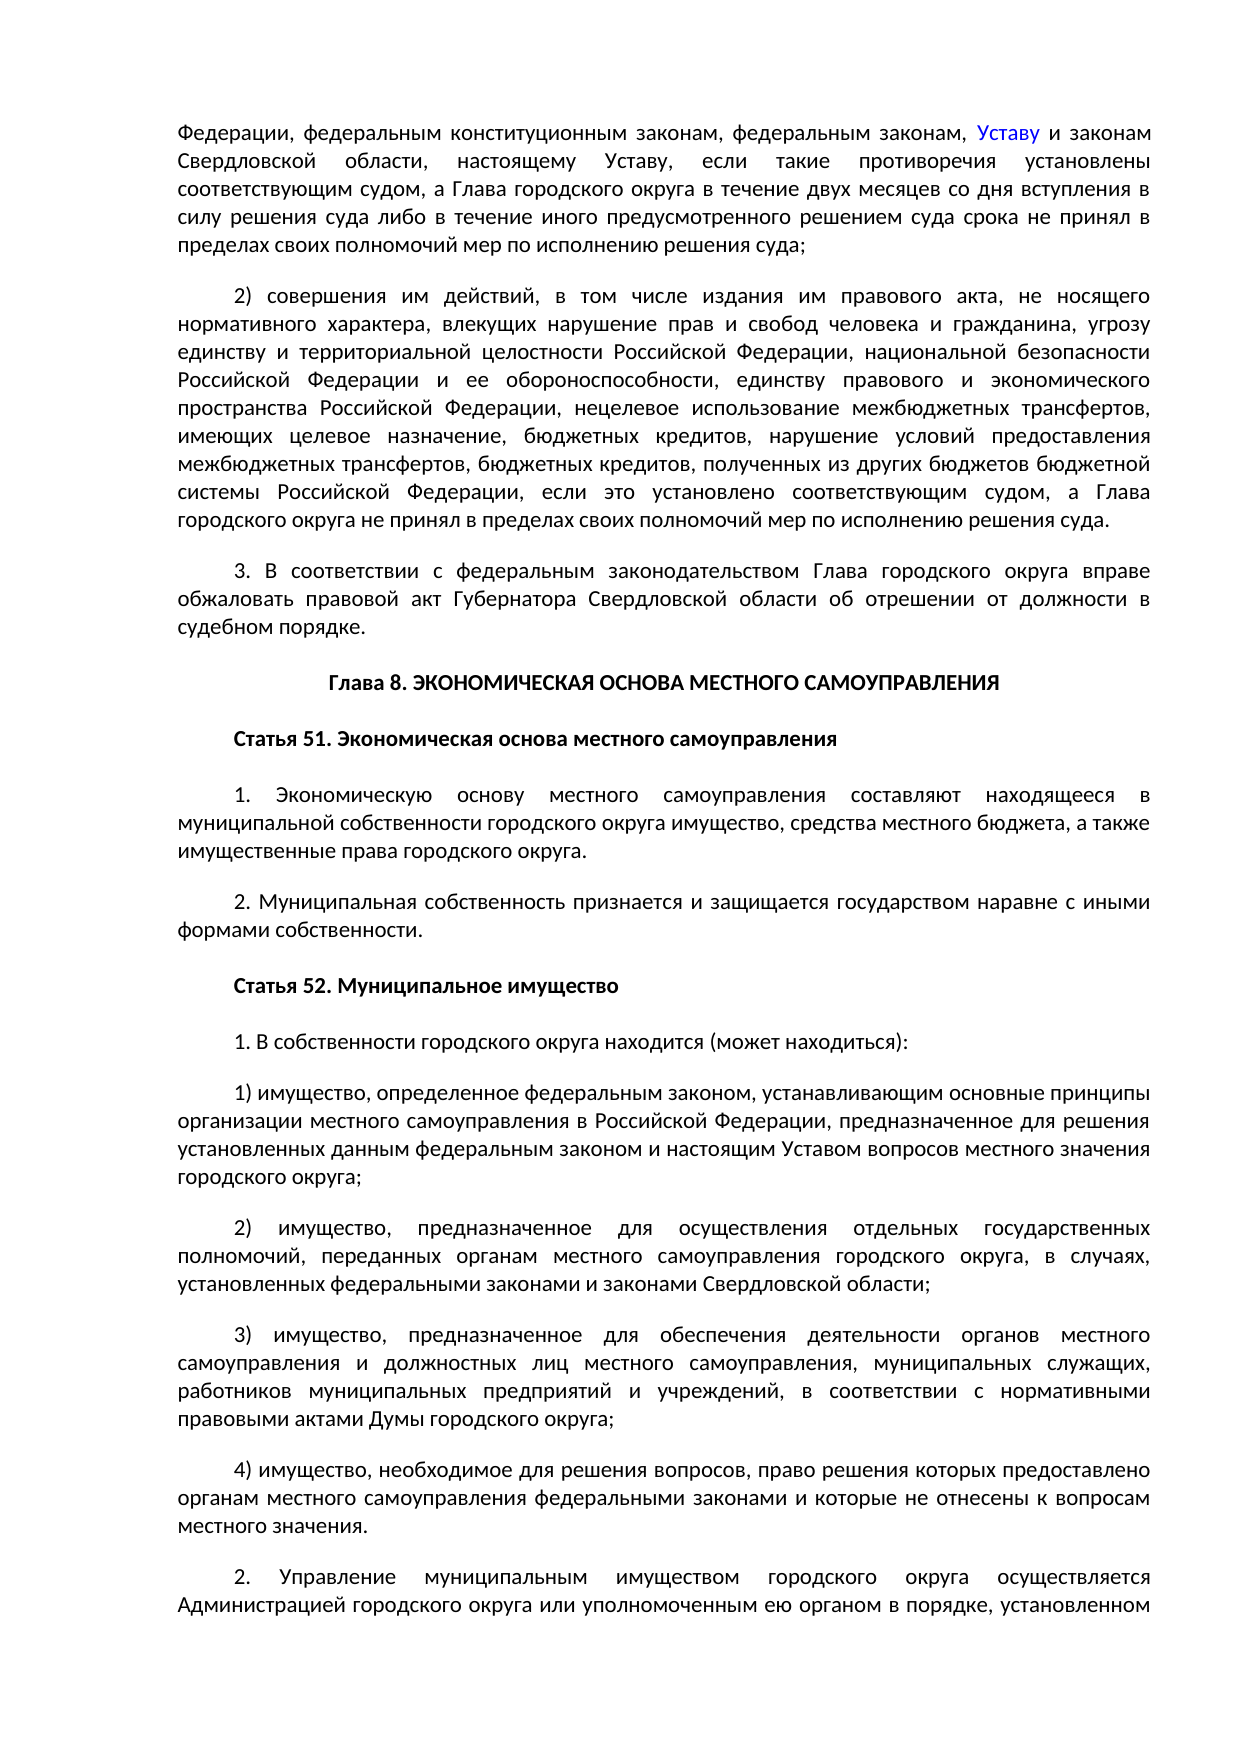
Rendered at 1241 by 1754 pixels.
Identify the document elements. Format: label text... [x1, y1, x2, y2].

title Статья 52. Муниципальное имущество [177, 971, 1152, 999]
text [177, 118, 1152, 258]
text 1. В собственности городского округа находится (может находиться): [177, 1027, 1152, 1056]
text 3) имущество, предназначенное для обеспечения деятельности органов местного самоуправления и должностных лиц местного самоуправления, муниципальных служащих, работников муниципальных предприятий и учреждений, в соответствии с нормативными правовыми актами Думы городского округа; [177, 1320, 1152, 1432]
text 2) имущество, предназначенное для осуществления отдельных государственных полномочий, переданных органам местного самоуправления городского округа, в случаях, установленных федеральными законами и законами Свердловской области; [177, 1213, 1152, 1297]
text 2) совершения им действий, в том числе издания им правового акта, не носящего нормативного характера, влекущих нарушение прав и свобод человека и гражданина, угрозу единству и территориальной целостности Российской Федерации, национальной безопасности Российской Федерации и ее обороноспособности, единству правового и экономического пространства Российской Федерации, нецелевое использование межбюджетных трансфертов, имеющих целевое назначение, бюджетных кредитов, нарушение условий предоставления межбюджетных трансфертов, бюджетных кредитов, полученных из других бюджетов бюджетной системы Российской Федерации, если это установлено соответствующим судом, а Глава городского округа не принял в пределах своих полномочий мер по исполнению решения суда. [177, 281, 1152, 533]
text 1. Экономическую основу местного самоуправления составляют находящееся в муниципальной собственности городского округа имущество, средства местного бюджета, а также имущественные права городского округа. [177, 780, 1152, 864]
text 1) имущество, определенное федеральным законом, устанавливающим основные принципы организации местного самоуправления в Российской Федерации, предназначенное для решения установленных данным федеральным законом и настоящим Уставом вопросов местного значения городского округа; [177, 1078, 1152, 1191]
text 2. Муниципальная собственность признается и защищается государством наравне с иными формами собственности. [177, 887, 1152, 943]
title Статья 51. Экономическая основа местного самоуправления [177, 724, 1152, 752]
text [177, 1562, 1152, 1618]
text 3. В соответствии с федеральным законодательством Глава городского округа вправе обжаловать правовой акт Губернатора Свердловской области об отрешении от должности в судебном порядке. [177, 556, 1152, 640]
text 4) имущество, необходимое для решения вопросов, право решения которых предоставлено органам местного самоуправления федеральными законами и которые не отнесены к вопросам местного значения. [177, 1455, 1152, 1539]
title Глава 8. ЭКОНОМИЧЕСКАЯ ОСНОВА МЕСТНОГО САМОУПРАВЛЕНИЯ [177, 668, 1152, 696]
